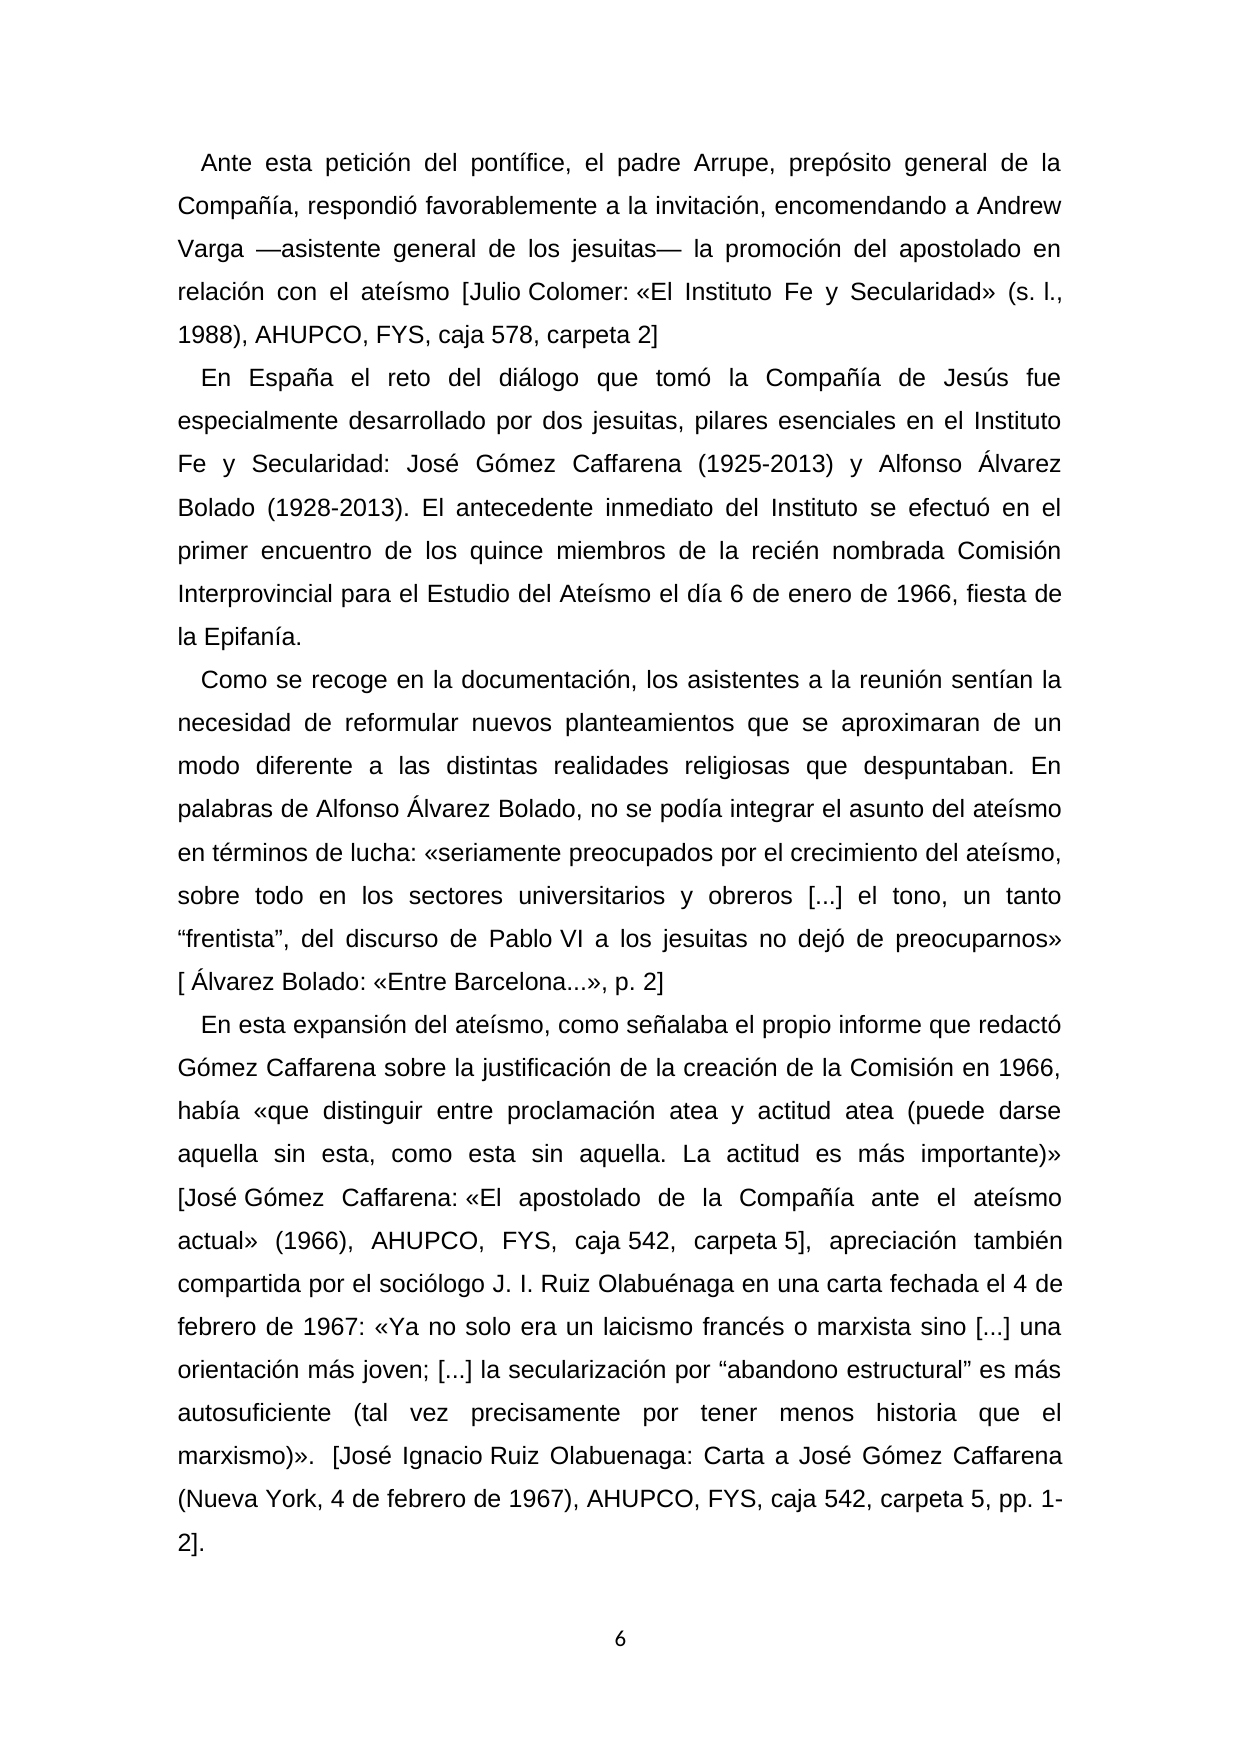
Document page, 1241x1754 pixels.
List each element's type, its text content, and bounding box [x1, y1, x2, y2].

text Ante esta petición del pontífice, el padre Arrupe, prepósito general de la Compañía, respondió favorablemente a la invitación, encomendando a Andrew Varga —asistente general de los jesuitas— la promoción del apostolado en relación con el ateísmo [Julio Colomer: «El Instituto Fe y Secularidad» (s. l., 1988), AHUPCO, FYS, caja 578, carpeta 2] [177, 148, 1063, 349]
text En esta expansión del ateísmo, como señalaba el propio informe que redactó Gómez Caffarena sobre la justificación de la creación de la Comisión en 1966, había «que distinguir entre proclamación atea y actitud atea (puede darse aquella sin esta, como esta sin aquella. La actitud es más importante)» [José Gómez Caffarena: «El apostolado de la Compañía ante el ateísmo actual» (1966), AHUPCO, FYS, caja 542, carpeta 5], apreciación también compartida por el sociólogo J. I. Ruiz Olabuénaga en una carta fechada el 4 de febrero de 1967: «Ya no solo era un laicismo francés o marxista sino [...] una orientación más joven; [...] la secularización por “abandono estructural” es más autosuficiente (tal vez precisamente por tener menos historia que el marxismo)». [José Ignacio Ruiz Olabuenaga: Carta a José Gómez Caffarena (Nueva York, 4 de febrero de 1967), AHUPCO, FYS, caja 542, carpeta 5, pp. 1-2]. [177, 1010, 1063, 1556]
text En España el reto del diálogo que tomó la Compañía de Jesús fue especialmente desarrollado por dos jesuitas, pilares esenciales en el Instituto Fe y Secularidad: José Gómez Caffarena (1925-2013) y Alfonso Álvarez Bolado (1928-2013). El antecedente inmediato del Instituto se efectuó en el primer encuentro de los quince miembros de la recién nombrada Comisión Interprovincial para el Estudio del Ateísmo el día 6 de enero de 1966, fiesta de la Epifanía. [177, 363, 1063, 651]
text Como se recoge en la documentación, los asistentes a la reunión sentían la necesidad de reformular nuevos planteamientos que se aproximaran de un modo diferente a las distintas realidades religiosas que despuntaban. En palabras de Alfonso Álvarez Bolado, no se podía integrar el asunto del ateísmo en términos de lucha: «seriamente preocupados por el crecimiento del ateísmo, sobre todo en los sectores universitarios y obreros [...] el tono, un tanto “frentista”, del discurso de Pablo VI a los jesuitas no dejó de preocuparnos» [ Álvarez Bolado: «Entre Barcelona...», p. 2] [177, 665, 1063, 996]
